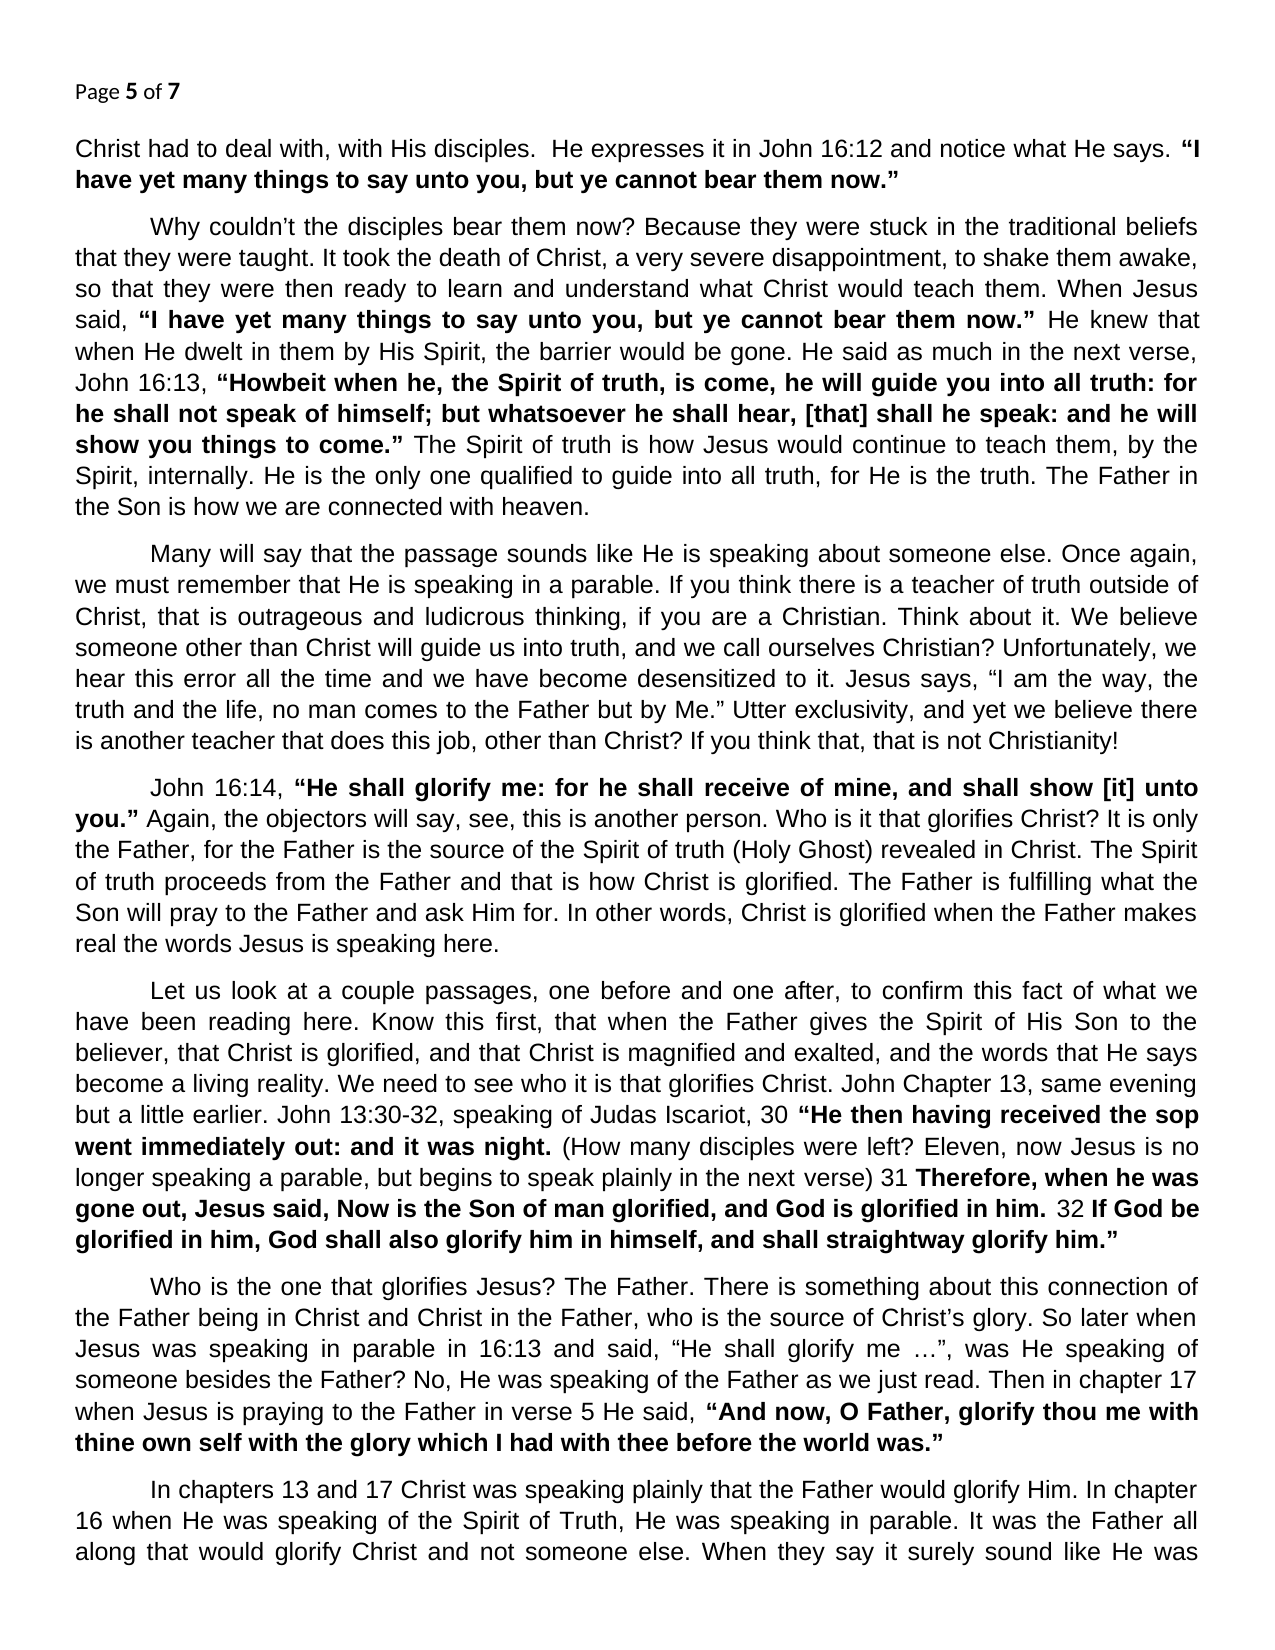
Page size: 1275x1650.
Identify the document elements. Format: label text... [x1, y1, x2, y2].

text John 16:14, “He shall glorify me: for he shall receive of mine, and shall show [it] unto you.” Again, the objectors will say, see, this is another person. Who is it that glorifies Christ? It is only the Father, for the Father is the source of the Spirit of truth (Holy Ghost) revealed in Christ. The Spirit of truth proceeds from the Father and that is how Christ is glorified. The Father is fulfilling what the Son will pray to the Father and ask Him for. In other words, Christ is glorified when the Father makes real the words Jesus is speaking here. [75, 773, 1200, 957]
text Why couldn’t the disciples bear them now? Because they were stuck in the traditional beliefs that they were taught. It took the death of Christ, a very severe disappointment, to shake them awake, so that they were then ready to learn and understand what Christ would teach them. When Jesus said, “I have yet many things to say unto you, but ye cannot bear them now.” He knew that when He dwelt in them by His Spirit, the barrier would be gone. He said as much in the next verse, John 16:13, “Howbeit when he, the Spirit of truth, is come, he will guide you into all truth: for he shall not speak of himself; but whatsoever he shall hear, [that] shall he speak: and he will show you things to come.” The Spirit of truth is how Jesus would continue to teach them, by the Spirit, internally. He is the only one qualified to guide into all truth, for He is the truth. The Father in the Son is how we are connected with heaven. [75, 212, 1200, 520]
text Let us look at a couple passages, one before and one after, to confirm this fact of what we have been reading here. Know this first, that when the Father gives the Spirit of His Son to the believer, that Christ is glorified, and that Christ is magnified and exalted, and the words that He says become a living reality. We need to see who it is that glorifies Christ. John Chapter 13, same evening but a little earlier. John 13:30-32, speaking of Judas Iscariot, 30 “He then having received the sop went immediately out: and it was night. (How many disciples were left? Eleven, now Jesus is no longer speaking a parable, but begins to speak plainly in the next verse) 31 Therefore, when he was gone out, Jesus said, Now is the Son of man glorified, and God is glorified in him. 32 If God be glorified in him, God shall also glorify him in himself, and shall straightway glorify him.” [75, 976, 1200, 1253]
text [75, 133, 1200, 193]
text Who is the one that glorifies Jesus? The Father. There is something about this connection of the Father being in Christ and Christ in the Father, who is the source of Christ’s glory. So later when Jesus was speaking in parable in 16:13 and said, “He shall glorify me …”, was He speaking of someone besides the Father? No, He was speaking of the Father as we just read. Then in chapter 17 when Jesus is praying to the Father in verse 5 He said, “And now, O Father, glorify thou me with thine own self with the glory which I had with thee before the world was.” [75, 1272, 1200, 1456]
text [75, 1475, 1200, 1566]
text Many will say that the passage sounds like He is speaking about someone else. Once again, we must remember that He is speaking in a parable. If you think there is a teacher of truth outside of Christ, that is outrageous and ludicrous thinking, if you are a Christian. Think about it. We believe someone other than Christ will guide us into truth, and we call ourselves Christian? Unfortunately, we hear this error all the time and we have become desensitized to it. Jesus says, “I am the way, the truth and the life, no man comes to the Father but by Me.” Utter exclusivity, and yet we believe there is another teacher that does this job, other than Christ? If you think that, that is not Christianity! [75, 539, 1200, 754]
